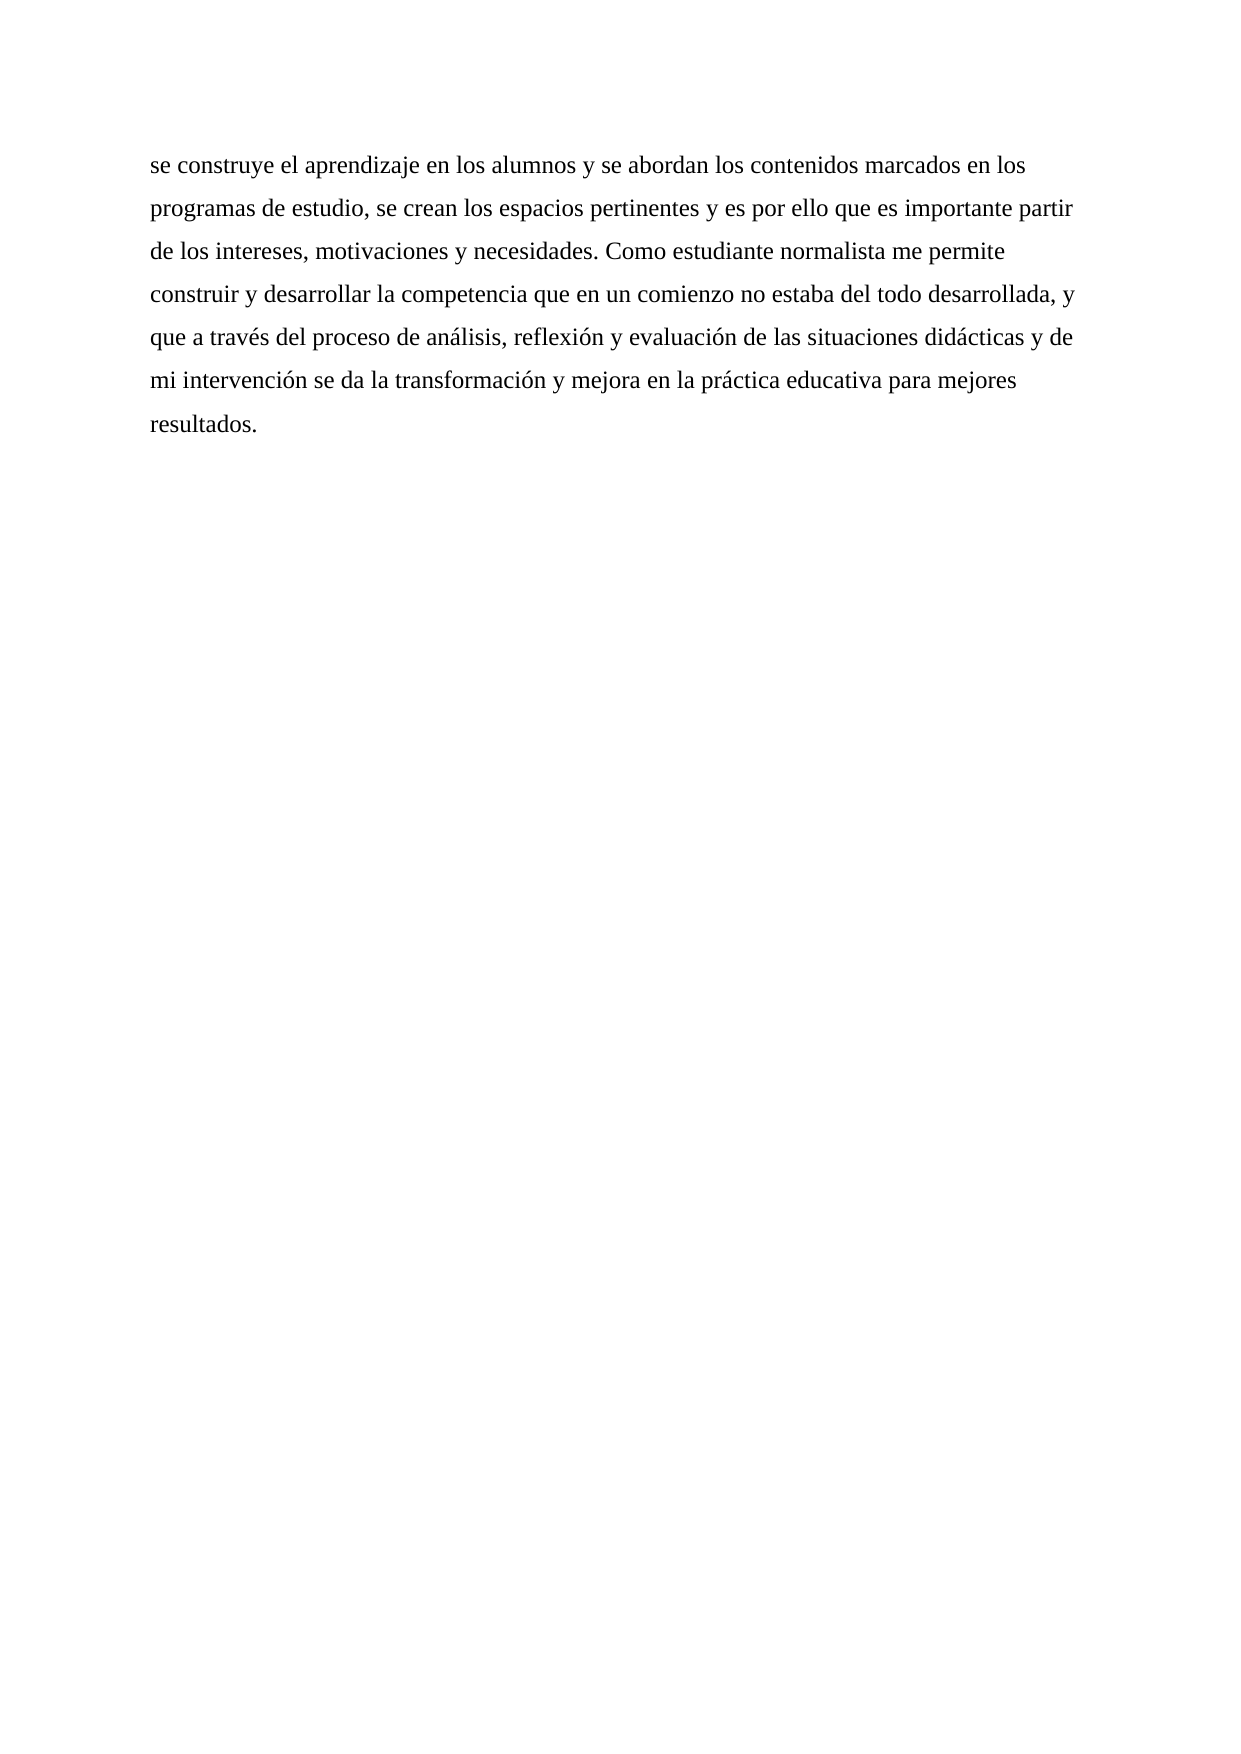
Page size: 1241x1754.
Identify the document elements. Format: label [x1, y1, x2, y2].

text [150, 150, 1090, 437]
